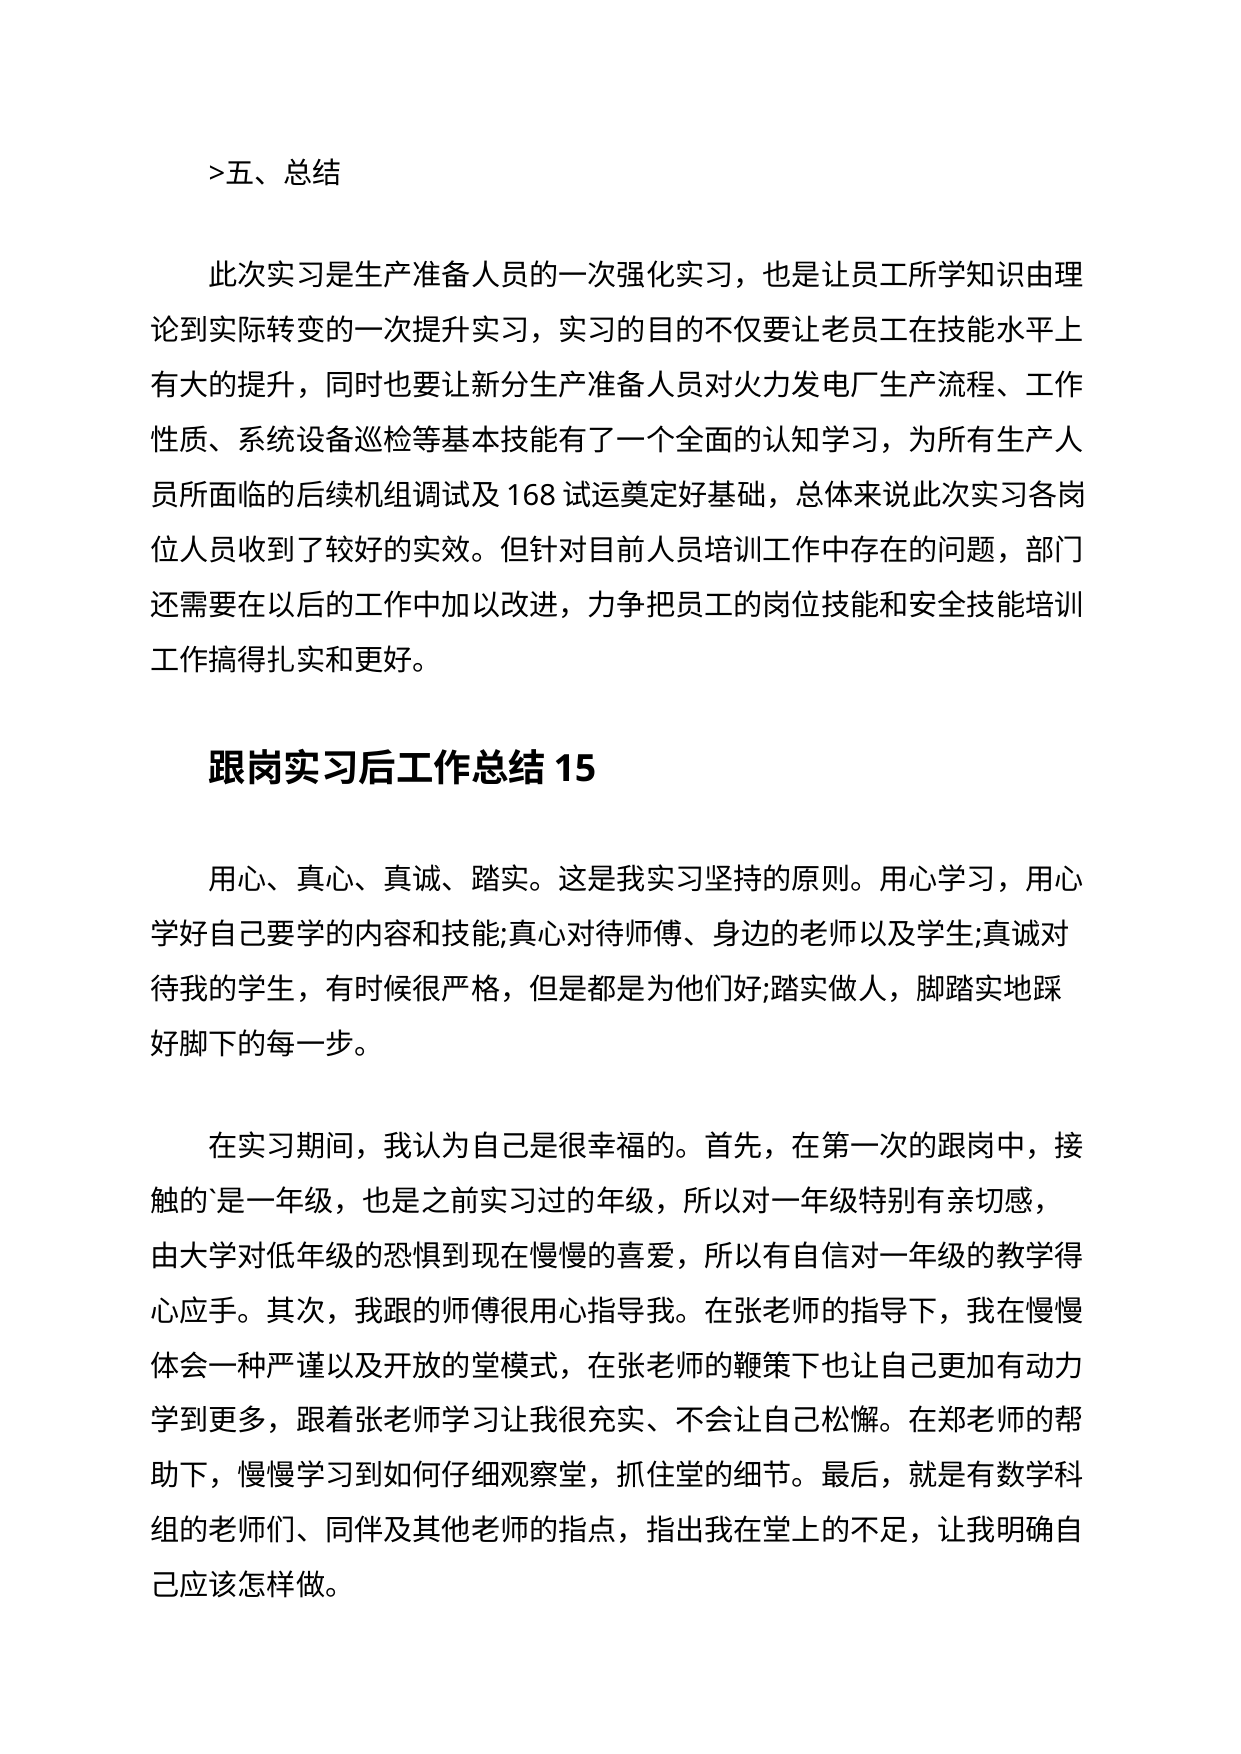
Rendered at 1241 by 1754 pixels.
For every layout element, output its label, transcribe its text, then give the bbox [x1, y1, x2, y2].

text >五、总结 [150, 150, 1090, 192]
text 用心、真心、真诚、踏实。这是我实习坚持的原则。用心学习，用心学好自己要学的内容和技能;真心对待师傅、身边的老师以及学生;真诚对待我的学生，有时候很严格，但是都是为他们好;踏实做人，脚踏实地踩好脚下的每一步。 [150, 856, 1090, 1063]
text 此次实习是生产准备人员的一次强化实习，也是让员工所学知识由理论到实际转变的一次提升实习，实习的目的不仅要让老员工在技能水平上有大的提升，同时也要让新分生产准备人员对火力发电厂生产流程、工作性质、系统设备巡检等基本技能有了一个全面的认知学习，为所有生产人员所面临的后续机组调试及168试运奠定好基础，总体来说此次实习各岗位人员收到了较好的实效。但针对目前人员培训工作中存在的问题，部门还需要在以后的工作中加以改进，力争把员工的岗位技能和安全技能培训工作搞得扎实和更好。 [150, 252, 1090, 679]
text 在实习期间，我认为自己是很幸福的。首先，在第一次的跟岗中，接触的`是一年级，也是之前实习过的年级，所以对一年级特别有亲切感，由大学对低年级的恐惧到现在慢慢的喜爱，所以有自信对一年级的教学得心应手。其次，我跟的师傅很用心指导我。在张老师的指导下，我在慢慢体会一种严谨以及开放的堂模式，在张老师的鞭策下也让自己更加有动力学到更多，跟着张老师学习让我很充实、不会让自己松懈。在郑老师的帮助下，慢慢学习到如何仔细观察堂，抓住堂的细节。最后，就是有数学科组的老师们、同伴及其他老师的指点，指出我在堂上的不足，让我明确自己应该怎样做。 [150, 1122, 1090, 1604]
text 跟岗实习后工作总结15 [150, 738, 1090, 793]
